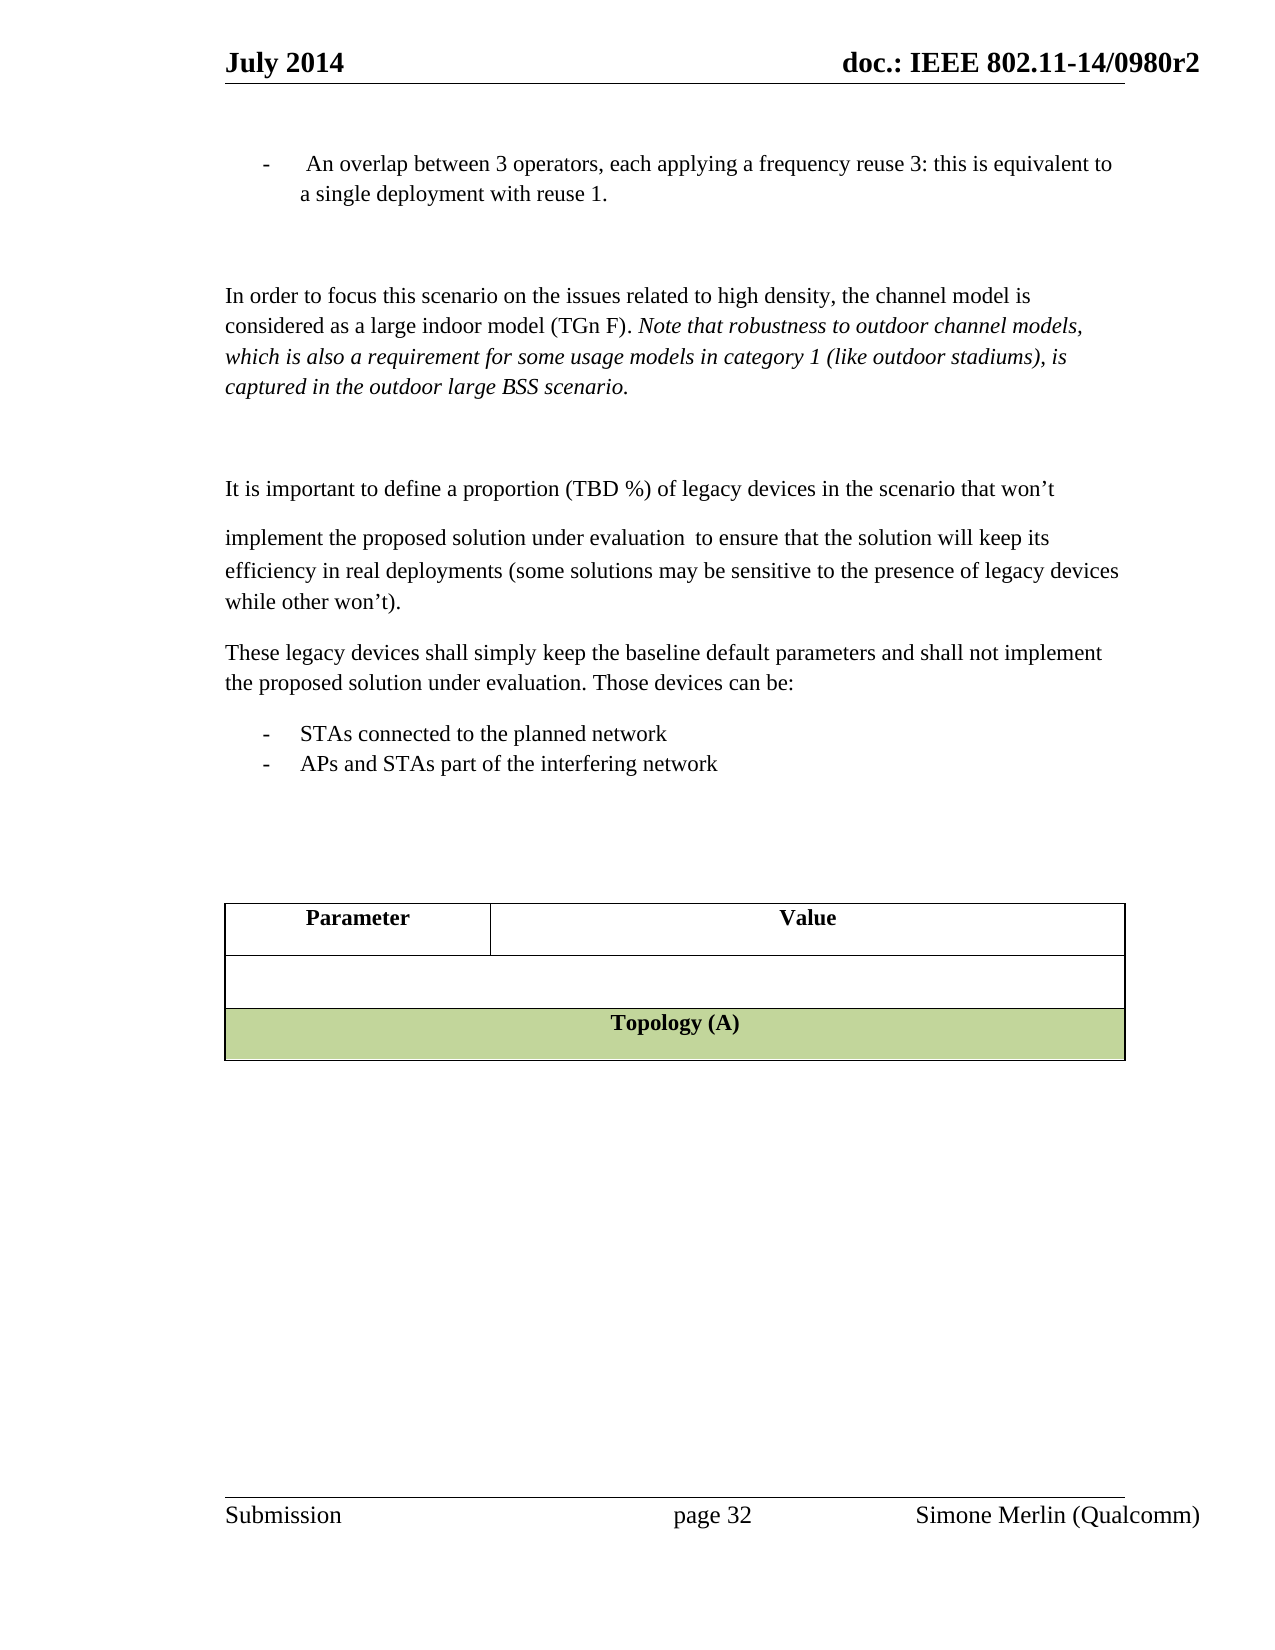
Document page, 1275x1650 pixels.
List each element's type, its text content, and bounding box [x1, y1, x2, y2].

text These legacy devices shall simply keep the baseline default parameters and shall not implement the proposed solution under evaluation. Those devices can be: [225, 639, 1125, 695]
table_header Value [491, 904, 1124, 955]
text In order to focus this scenario on the issues related to high density, the channel model is considered as a large indoor model (TGn F). Note that robustness to outdoor channel models, which is also a requirement for some usage models in category 1 (like outdoor stadiums), is captured in the outdoor large BSS scenario. [225, 282, 1125, 399]
table_cell Topology (A) [226, 1009, 1124, 1059]
list An overlap between 3 operators, each applying a frequency reuse 3: this is equivalent to a single deployment with reuse 1. [262, 150, 1125, 207]
list APs and STAs part of the interfering network [262, 750, 1125, 777]
table_cell [226, 956, 1124, 1007]
table_header Parameter [226, 904, 490, 955]
text It is important to define a proportion (TBD %) of legacy devices in the scenario that won’t implement the proposed solution under evaluation to ensure that the solution will keep its efficiency in real deployments (some solutions may be sensitive to the presence of legacy devices while other won’t). [225, 475, 1125, 614]
list STAs connected to the planned network [262, 720, 1125, 746]
